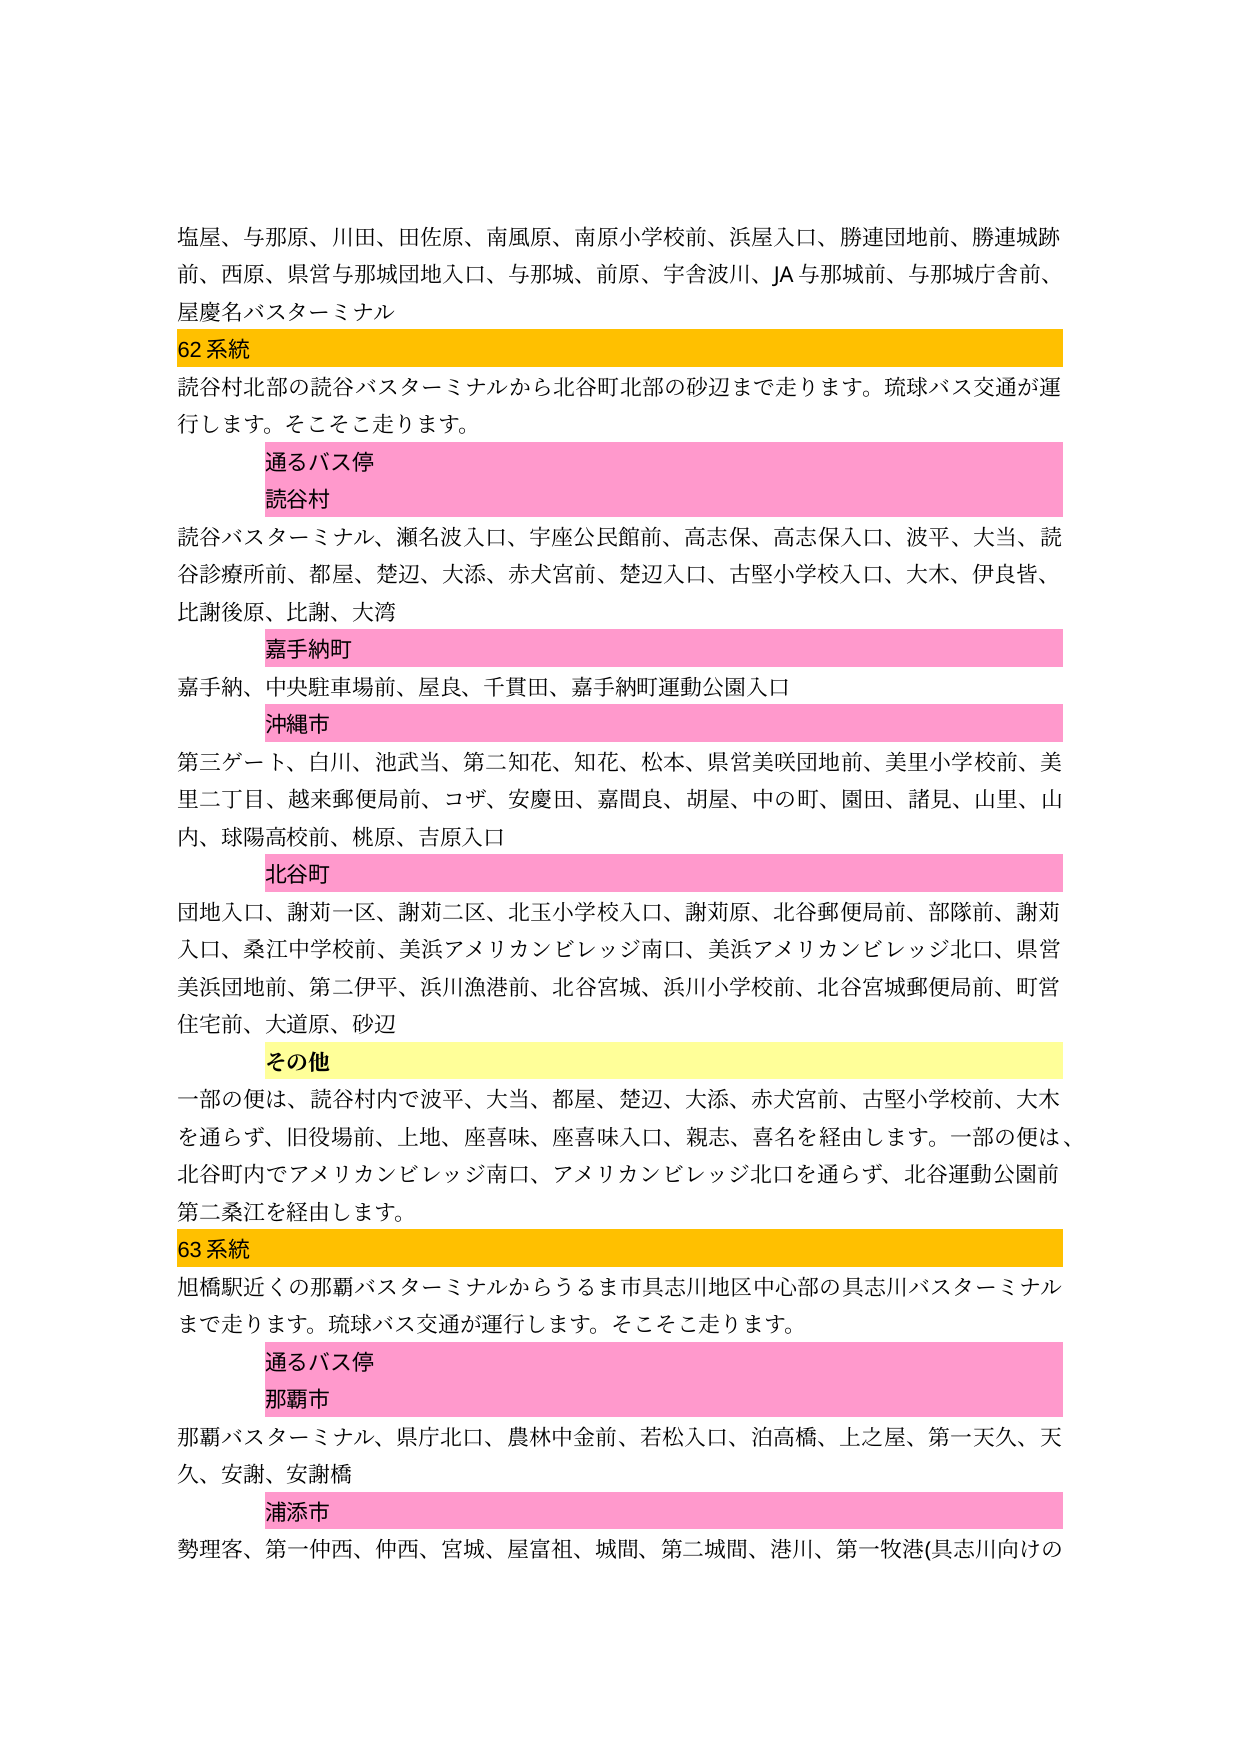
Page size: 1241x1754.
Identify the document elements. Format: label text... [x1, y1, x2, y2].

subtitle 嘉手納町 [265, 629, 1063, 667]
subtitle 通るバス停 [265, 1342, 1063, 1379]
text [177, 1529, 1063, 1567]
text 読谷村北部の読谷バスターミナルから北谷町北部の砂辺まで走ります。琉球バス交通が運行します。そこそこ走ります。 [177, 367, 1063, 442]
subtitle 通るバス停 [265, 442, 1063, 479]
text 旭橋駅近くの那覇バスターミナルからうるま市具志川地区中心部の具志川バスターミナルまで走ります。琉球バス交通が運行します。そこそこ走ります。 [177, 1267, 1063, 1342]
text 読谷バスターミナル、瀬名波入口、宇座公民館前、高志保、高志保入口、波平、大当、読谷診療所前、都屋、楚辺、大添、赤犬宮前、楚辺入口、古堅小学校入口、大木、伊良皆、比謝後原、比謝、大湾 [177, 517, 1063, 629]
text 嘉手納、中央駐車場前、屋良、千貫田、嘉手納町運動公園入口 [177, 667, 1063, 704]
text 一部の便は、読谷村内で波平、大当、都屋、楚辺、大添、赤犬宮前、古堅小学校前、大木を通らず、旧役場前、上地、座喜味、座喜味入口、親志、喜名を経由します。一部の便は、北谷町内でアメリカンビレッジ南口、アメリカンビレッジ北口を通らず、北谷運動公園前、第二桑江を経由します。 [177, 1079, 1063, 1229]
text 団地入口、謝苅一区、謝苅二区、北玉小学校入口、謝苅原、北谷郵便局前、部隊前、謝苅入口、桑江中学校前、美浜アメリカンビレッジ南口、美浜アメリカンビレッジ北口、県営美浜団地前、第二伊平、浜川漁港前、北谷宮城、浜川小学校前、北谷宮城郵便局前、町営住宅前、大道原、砂辺 [177, 892, 1063, 1042]
subtitle 浦添市 [265, 1492, 1063, 1529]
subtitle 62系統 [177, 329, 1063, 367]
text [177, 217, 1063, 329]
text 那覇バスターミナル、県庁北口、農林中金前、若松入口、泊高橋、上之屋、第一天久、天久、安謝、安謝橋 [177, 1417, 1063, 1492]
subtitle 63系統 [177, 1229, 1063, 1267]
subtitle 読谷村 [265, 479, 1063, 517]
text 第三ゲート、白川、池武当、第二知花、知花、松本、県営美咲団地前、美里小学校前、美里二丁目、越来郵便局前、コザ、安慶田、嘉間良、胡屋、中の町、園田、諸見、山里、山内、球陽高校前、桃原、吉原入口 [177, 742, 1063, 854]
subtitle 北谷町 [265, 854, 1063, 892]
subtitle 沖縄市 [265, 704, 1063, 742]
subtitle 那覇市 [265, 1379, 1063, 1417]
subtitle その他 [265, 1042, 1063, 1079]
